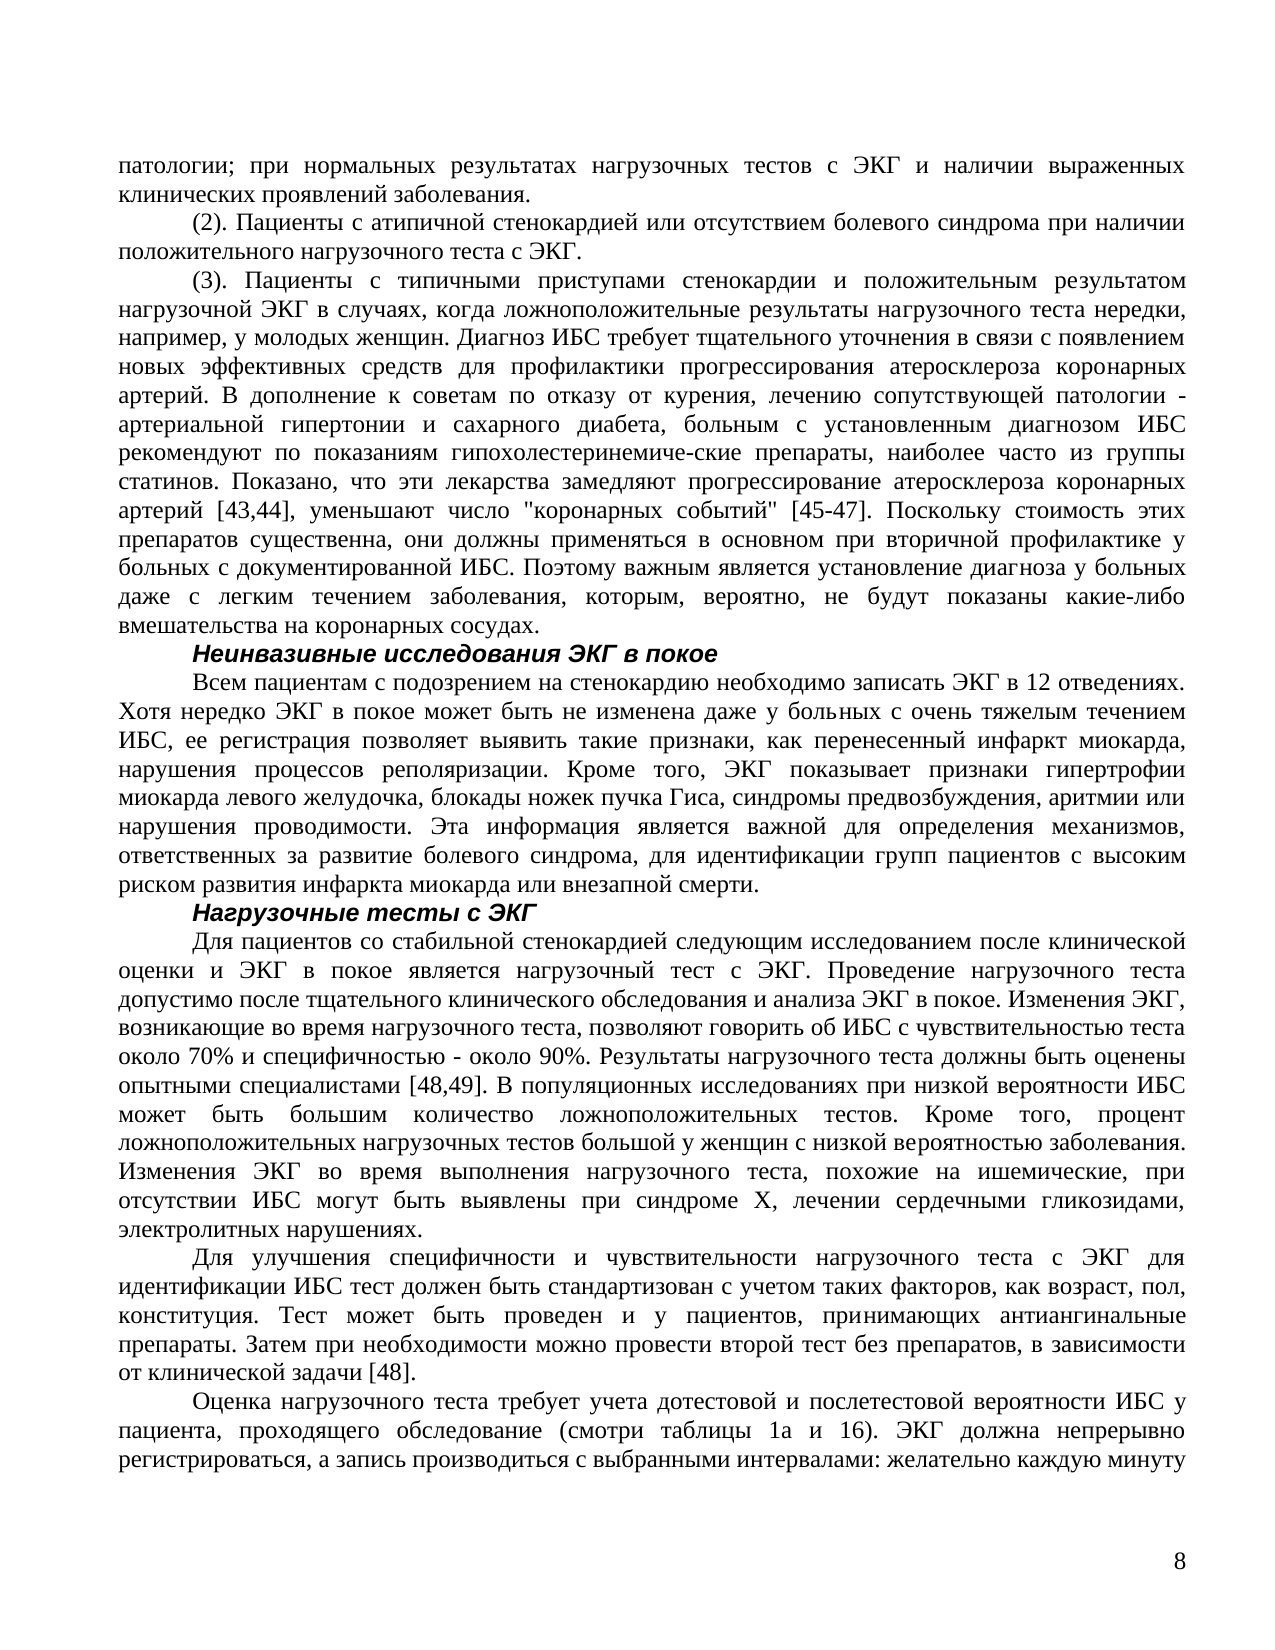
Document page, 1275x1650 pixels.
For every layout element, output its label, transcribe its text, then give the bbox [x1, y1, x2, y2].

subtitle Неинвазивные исследования ЭКГ в покое [118, 639, 1186, 667]
text (3). Пациенты с типичными приступами стенокардии и положительным результатом нагрузочной ЭКГ в случаях, когда ложноположительные результаты нагрузочного теста нередки, например, у молодых женщин. Диагноз ИБС требует тщательного уточнения в связи с появлением новых эффективных средств для профилактики прогрессирования атеросклероза коронарных артерий. В дополнение к советам по отказу от курения, лечению сопутствующей патологии - артериальной гипертонии и сахарного диабета, больным с установленным диагнозом ИБС рекомендуют по показаниям гипохолестеринемиче-ские препараты, наиболее часто из группы статинов. Показано, что эти лекарства замедляют прогрессирование атеросклероза коронарных артерий [43,44], уменьшают число "коронарных событий" [45-47]. Поскольку стоимость этих препаратов существенна, они должны применяться в основном при вторичной профилактике у больных с документированной ИБС. Поэтому важным является установление диагноза у больных даже с легким течением заболевания, которым, вероятно, не будут показаны какие-либо вмешательства на коронарных сосудах. [118, 265, 1186, 639]
subtitle Нагрузочные тесты с ЭКГ [118, 897, 1186, 926]
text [118, 1386, 1186, 1472]
text Для улучшения специфичности и чувствительности нагрузочного теста с ЭКГ для идентификации ИБС тест должен быть стандартизован с учетом таких факторов, как возраст, пол, конституция. Тест может быть проведен и у пациентов, принимающих антиангинальные препараты. Затем при необходимости можно провести второй тест без препаратов, в зависимости от клинической задачи [48]. [118, 1242, 1186, 1386]
text (2). Пациенты с атипичной стенокардией или отсутствием болевого синдрома при наличии положительного нагрузочного теста с ЭКГ. [118, 207, 1186, 265]
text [118, 150, 1186, 207]
text Всем пациентам с подозрением на стенокардию необходимо записать ЭКГ в 12 отведениях. Хотя нередко ЭКГ в покое может быть не изменена даже у больных с очень тяжелым течением ИБС, ее регистрация позволяет выявить такие признаки, как перенесенный инфаркт миокарда, нарушения процессов реполяризации. Кроме того, ЭКГ показывает признаки гипертрофии миокарда левого желудочка, блокады ножек пучка Гиса, синдромы предвозбуждения, аритмии или нарушения проводимости. Эта информация является важной для определения механизмов, ответственных за развитие болевого синдрома, для идентификации групп пациентов с высоким риском развития инфаркта миокарда или внезапной смерти. [118, 667, 1186, 897]
text Для пациентов со стабильной стенокардией следующим исследованием после клинической оценки и ЭКГ в покое является нагрузочный тест с ЭКГ. Проведение нагрузочного теста допустимо после тщательного клинического обследования и анализа ЭКГ в покое. Изменения ЭКГ, возникающие во время нагрузочного теста, позволяют говорить об ИБС с чувствительностью теста около 70% и специфичностью - около 90%. Результаты нагрузочного теста должны быть оценены опытными специалистами [48,49]. В популяционных исследованиях при низкой вероятности ИБС может быть большим количество ложноположительных тестов. Кроме того, процент ложноположительных нагрузочных тестов большой у женщин с низкой вероятностью заболевания. Изменения ЭКГ во время выполнения нагрузочного теста, похожие на ишемические, при отсутствии ИБС могут быть выявлены при синдроме X, лечении сердечными гликозидами, электролитных нарушениях. [118, 926, 1186, 1242]
